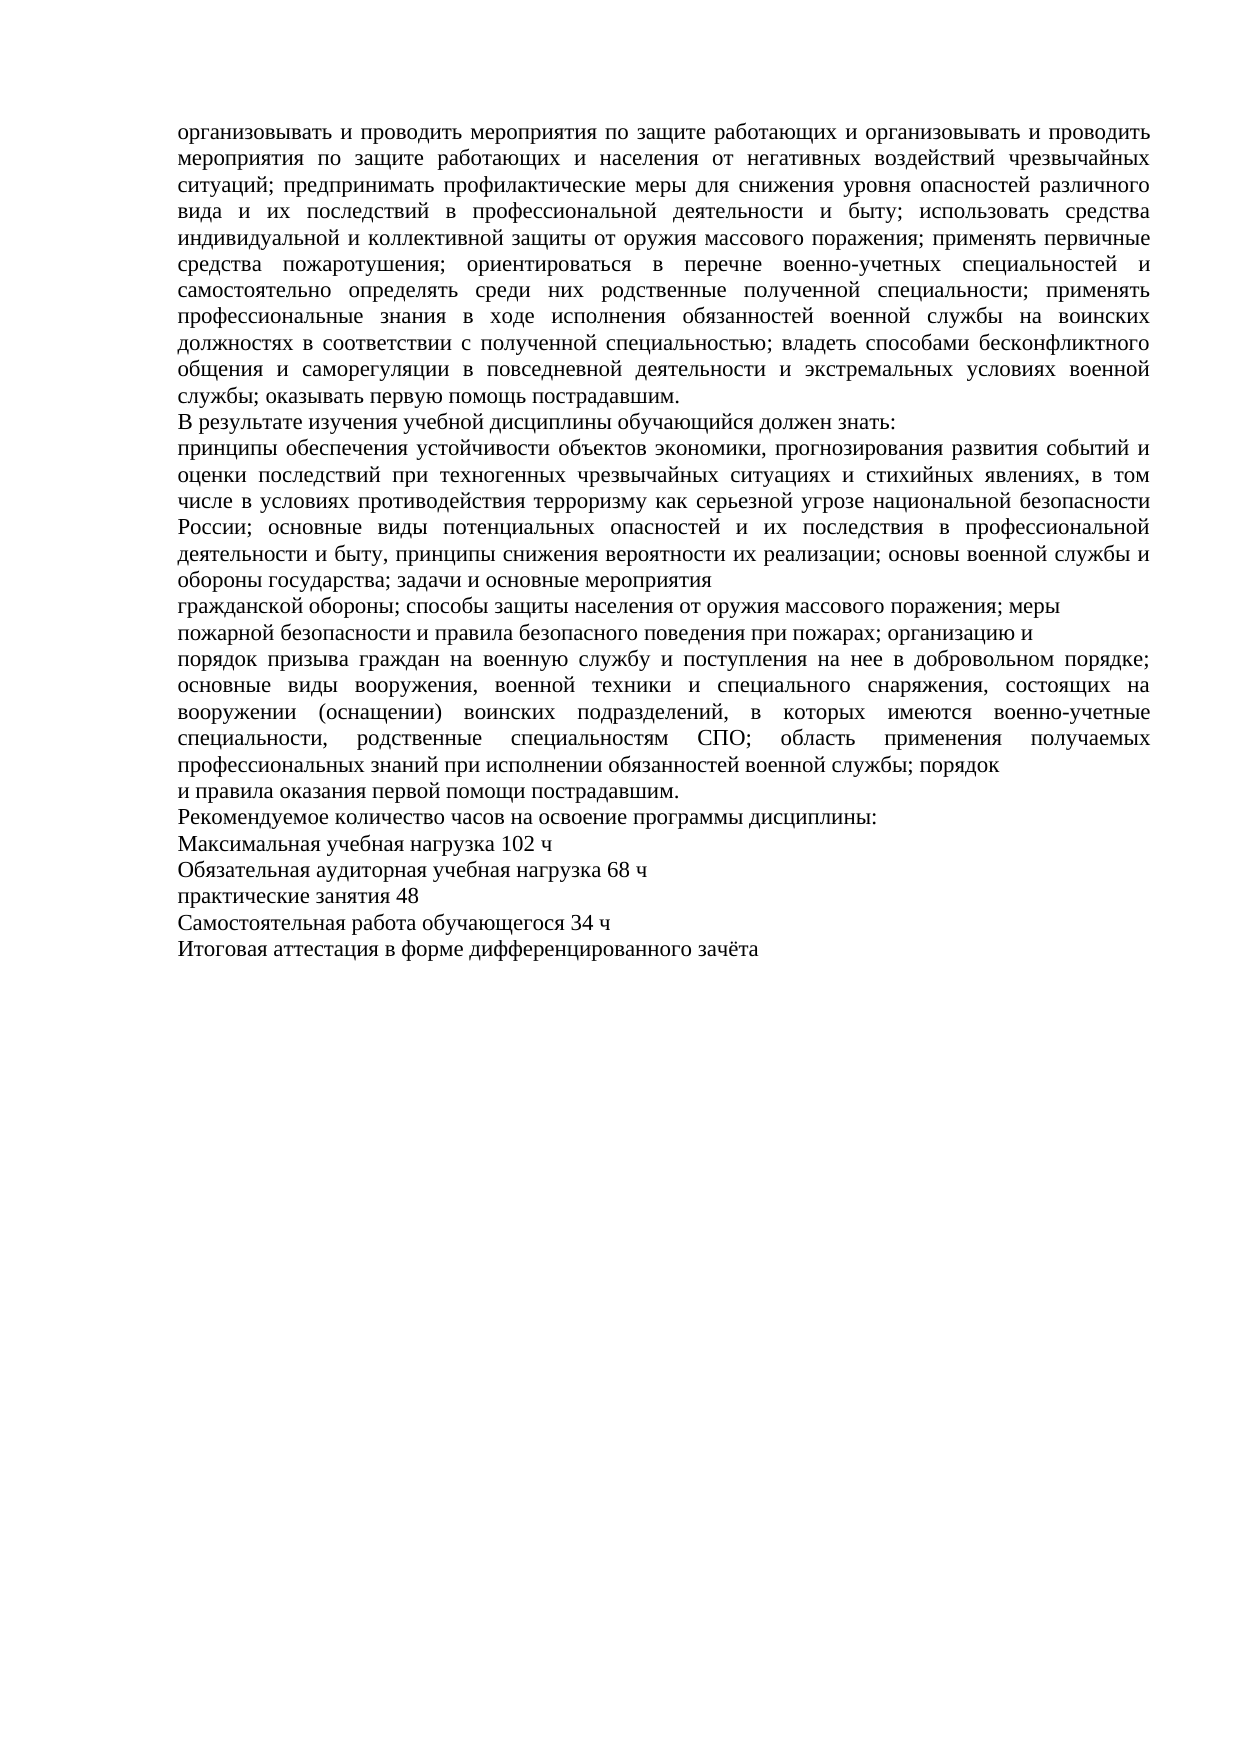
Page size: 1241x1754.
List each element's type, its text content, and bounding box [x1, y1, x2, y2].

text организовывать и проводить мероприятия по защите работающих и организовывать и проводить мероприятия по защите работающих и населения от негативных воздействий чрезвычайных ситуаций; предпринимать профилактические меры для снижения уровня опасностей различного вида и их последствий в профессиональной деятельности и быту; использовать средства индивидуальной и коллективной защиты от оружия массового поражения; применять первичные средства пожаротушения; ориентироваться в перечне военно-учетных специальностей и самостоятельно определять среди них родственные полученной специальности; применять профессиональные знания в ходе исполнения обязанностей военной службы на воинских должностях в соответствии с полученной специальностью; владеть способами бесконфликтного общения и саморегуляции в повседневной деятельности и экстремальных условиях военной службы; оказывать первую помощь пострадавшим. [177, 118, 1152, 408]
text Итоговая аттестация в форме дифференцированного зачёта [177, 935, 1152, 961]
text и правила оказания первой помощи пострадавшим. [177, 777, 1152, 803]
text пожарной безопасности и правила безопасного поведения при пожарах; организацию и [177, 619, 1152, 645]
text порядок призыва граждан на военную службу и поступления на нее в добровольном порядке; основные виды вооружения, военной техники и специального снаряжения, состоящих на вооружении (оснащении) воинских подразделений, в которых имеются военно-учетные специальности, родственные специальностям СПО; область применения получаемых профессиональных знаний при исполнении обязанностей военной службы; порядок [177, 645, 1152, 777]
text Самостоятельная работа обучающегося 34 ч [177, 909, 1152, 935]
text В результате изучения учебной дисциплины обучающийся должен знать: [177, 408, 1152, 434]
text Обязательная аудиторная учебная нагрузка 68 ч [177, 856, 1152, 882]
text Рекомендуемое количество часов на освоение программы дисциплины: [177, 803, 1152, 830]
text гражданской обороны; способы защиты населения от оружия массового поражения; меры [177, 592, 1152, 619]
text принципы обеспечения устойчивости объектов экономики, прогнозирования развития событий и оценки последствий при техногенных чрезвычайных ситуациях и стихийных явлениях, в том числе в условиях противодействия терроризму как серьезной угрозе национальной безопасности России; основные виды потенциальных опасностей и их последствия в профессиональной деятельности и быту, принципы снижения вероятности их реализации; основы военной службы и обороны государства; задачи и основные мероприятия [177, 434, 1152, 592]
text Максимальная учебная нагрузка 102 ч [177, 830, 1152, 856]
text практические занятия 48 [177, 882, 1152, 909]
